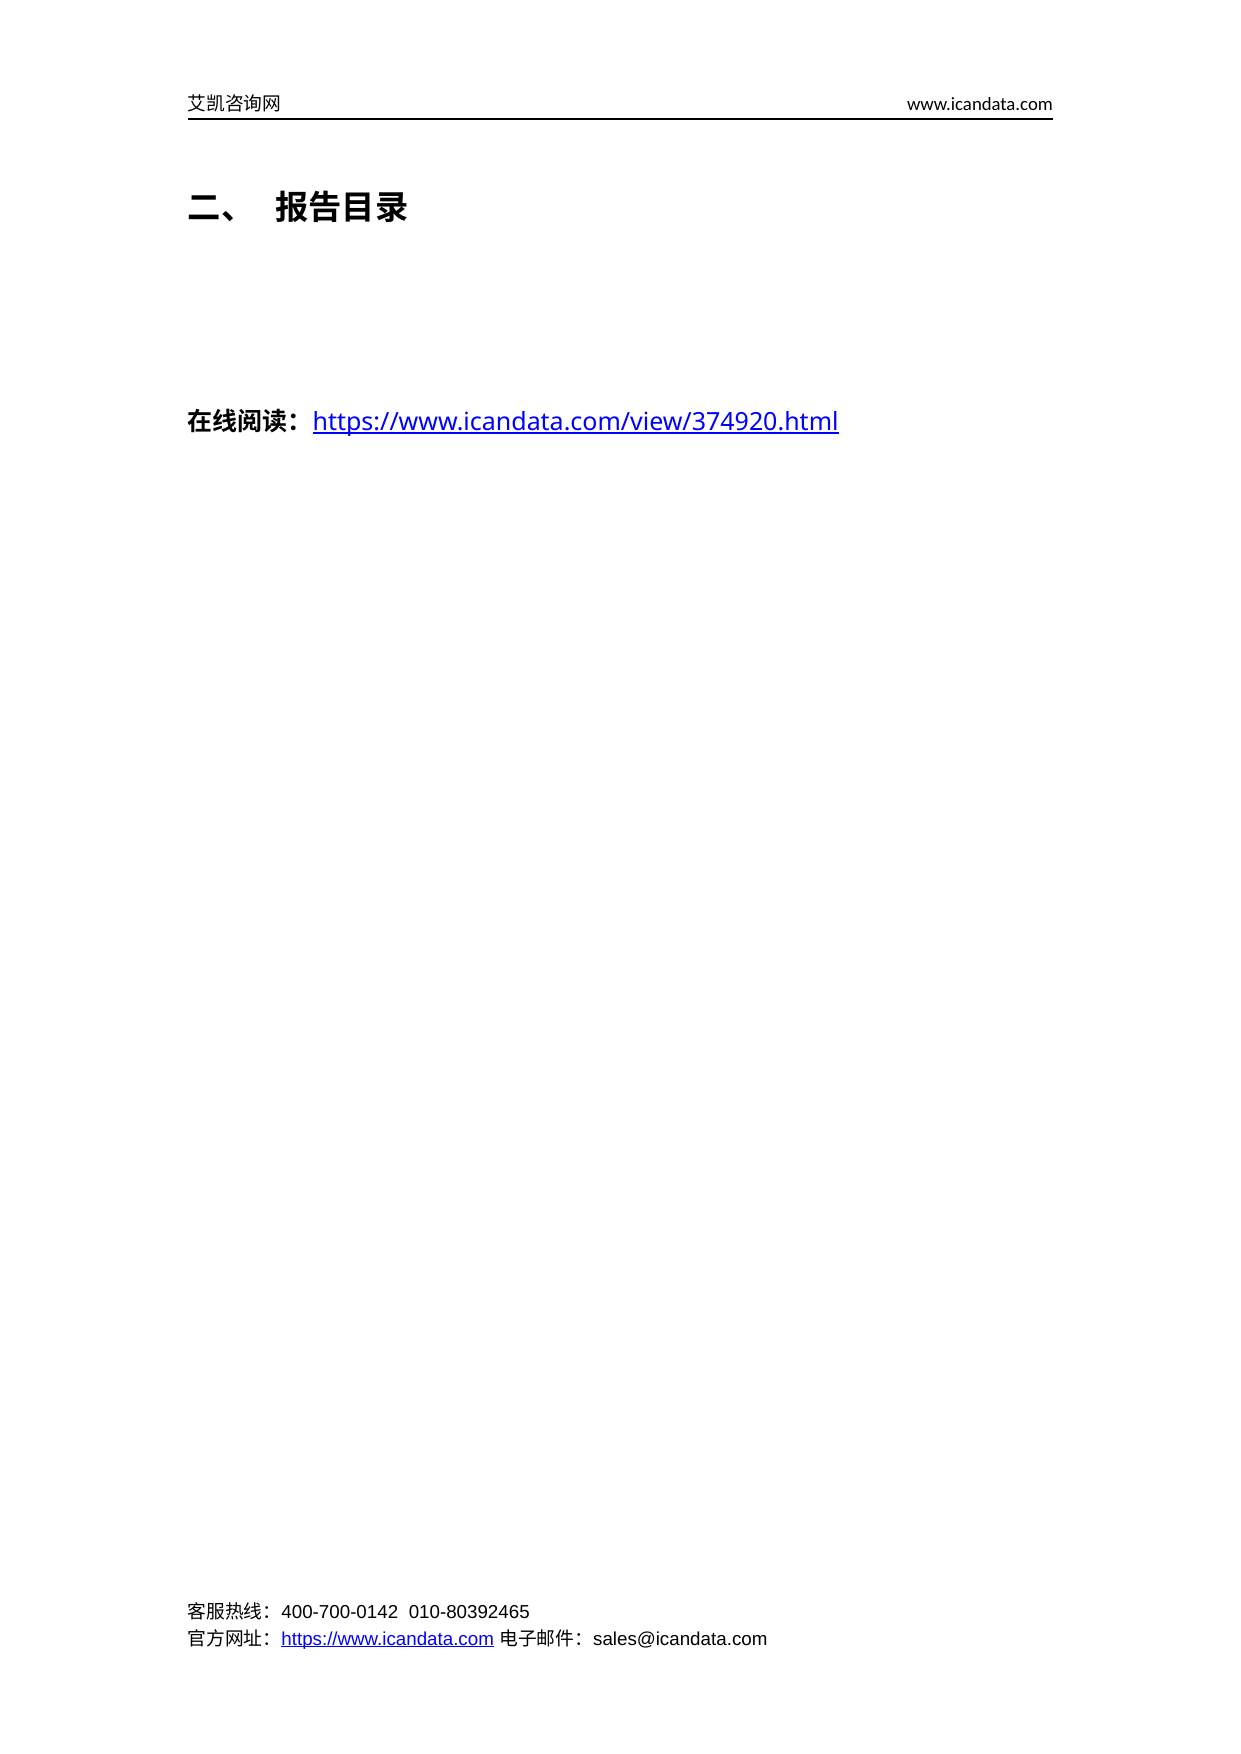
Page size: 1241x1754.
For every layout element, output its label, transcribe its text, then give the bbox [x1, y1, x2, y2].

text 在线阅读：https://www.icandata.com/view/374920.html [187, 387, 1053, 452]
subtitle 报告目录 [187, 172, 1053, 237]
